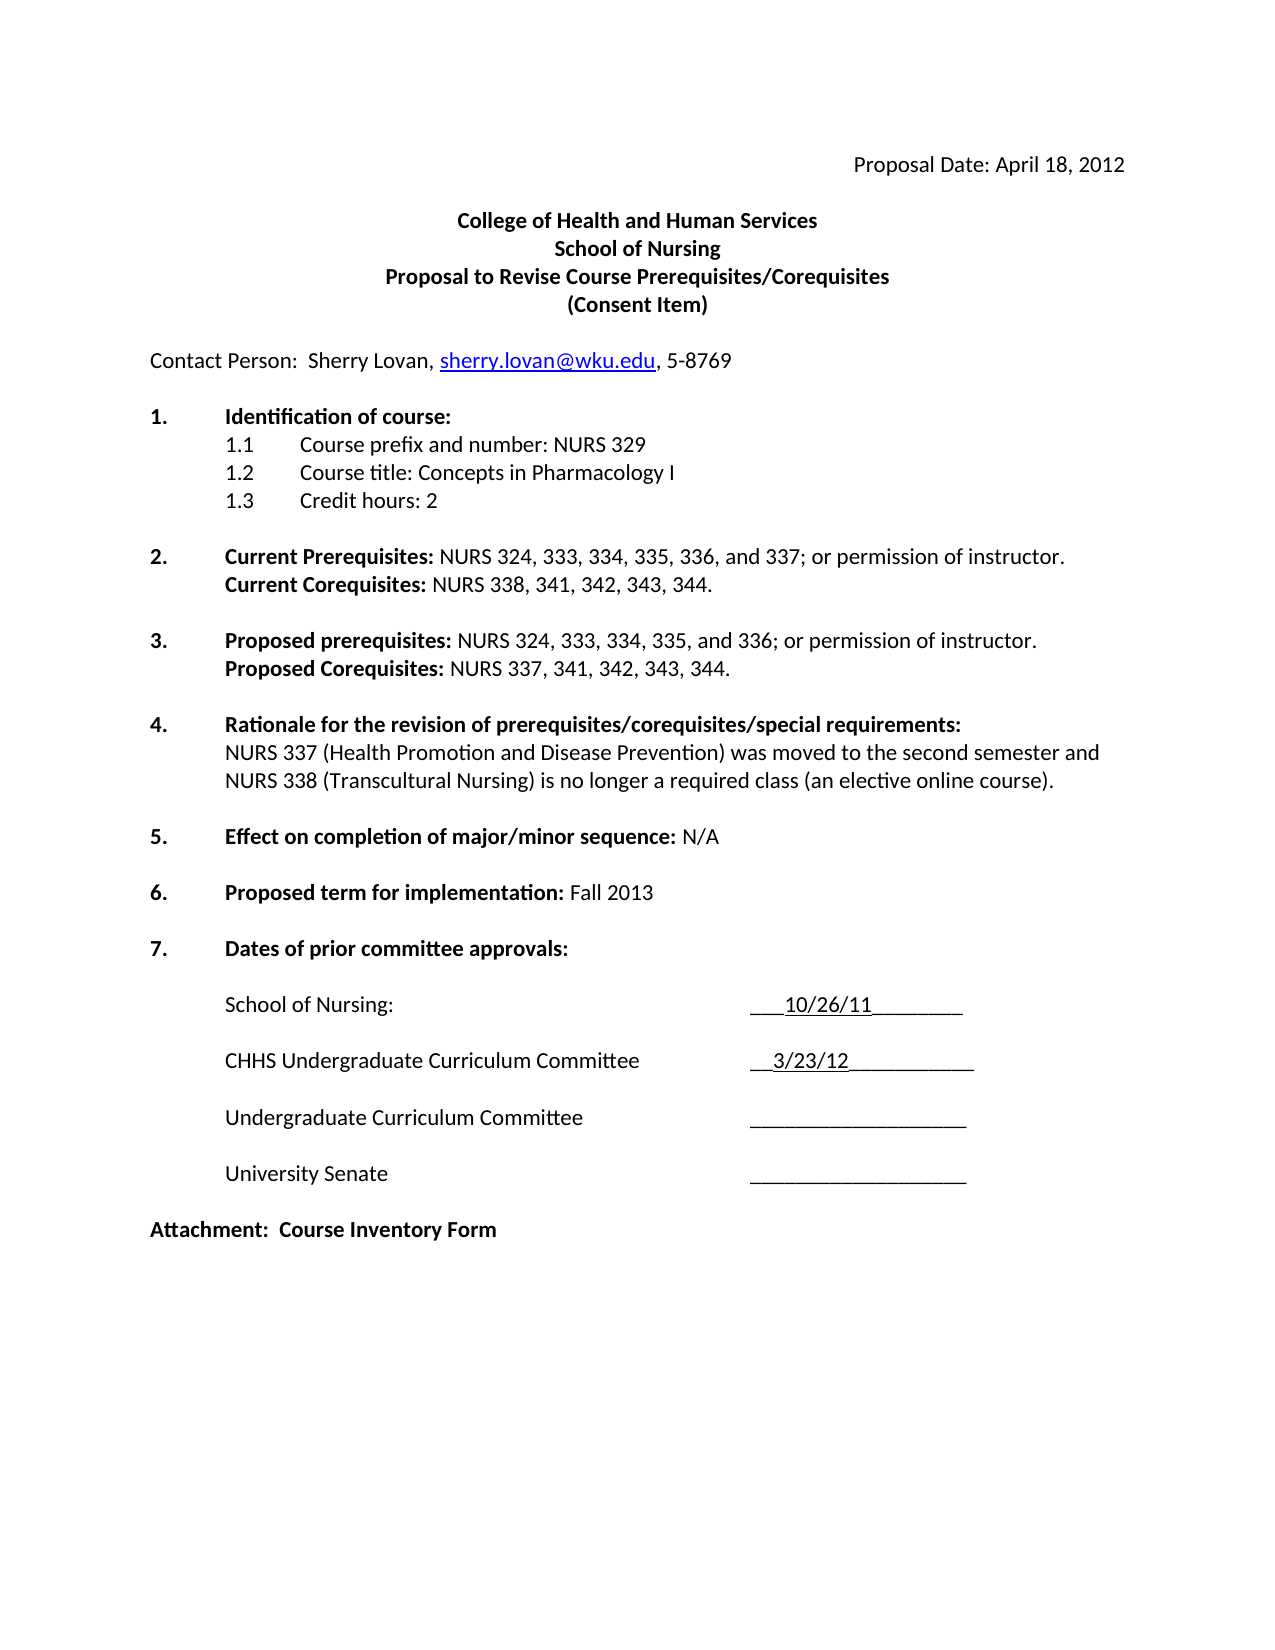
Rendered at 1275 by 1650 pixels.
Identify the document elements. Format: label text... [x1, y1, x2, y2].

text 3. Proposed prerequisites: NURS 324, 333, 334, 335, and 336; or permission of instructor. [150, 626, 1125, 654]
text 5. Effect on completion of major/minor sequence: N/A [150, 822, 1125, 851]
text School of Nursing: ___10/26/11________ [150, 991, 1125, 1019]
text Proposal Date: April 18, 2012 [150, 150, 1125, 178]
text 1. Identification of course: [150, 402, 1125, 430]
text NURS 337 (Health Promotion and Disease Prevention) was moved to the second semester and NURS 338 (Transcultural Nursing) is no longer a required class (an elective online course). [225, 738, 1125, 794]
text Current Corequisites: NURS 338, 341, 342, 343, 344. [150, 570, 1125, 598]
text CHHS Undergraduate Curriculum Committee __3/23/12___________ [150, 1047, 1125, 1075]
text School of Nursing [150, 234, 1125, 262]
text Contact Person: Sherry Lovan, sherry.lovan@wku.edu, 5-8769 [150, 346, 1125, 374]
text College of Health and Human Services [150, 206, 1125, 234]
text Proposal to Revise Course Prerequisites/Corequisites [150, 262, 1125, 290]
text Undergraduate Curriculum Committee ___________________ [150, 1103, 1125, 1131]
text 2. Current Prerequisites: NURS 324, 333, 334, 335, 336, and 337; or permission of instructor. [150, 542, 1125, 570]
text 6. Proposed term for implementation: Fall 2013 [150, 878, 1125, 907]
text Proposed Corequisites: NURS 337, 341, 342, 343, 344. [150, 654, 1125, 682]
text (Consent Item) [150, 290, 1125, 318]
text 4. Rationale for the revision of prerequisites/corequisites/special requirements: [150, 710, 1125, 738]
list Course title: Concepts in Pharmacology I [225, 458, 1125, 486]
text Attachment: Course Inventory Form [150, 1215, 1125, 1243]
list Course prefix and number: NURS 329 [225, 430, 1125, 458]
text University Senate ___________________ [150, 1159, 1125, 1187]
text 7. Dates of prior committee approvals: [150, 934, 1125, 963]
list Credit hours: 2 [225, 486, 1125, 514]
